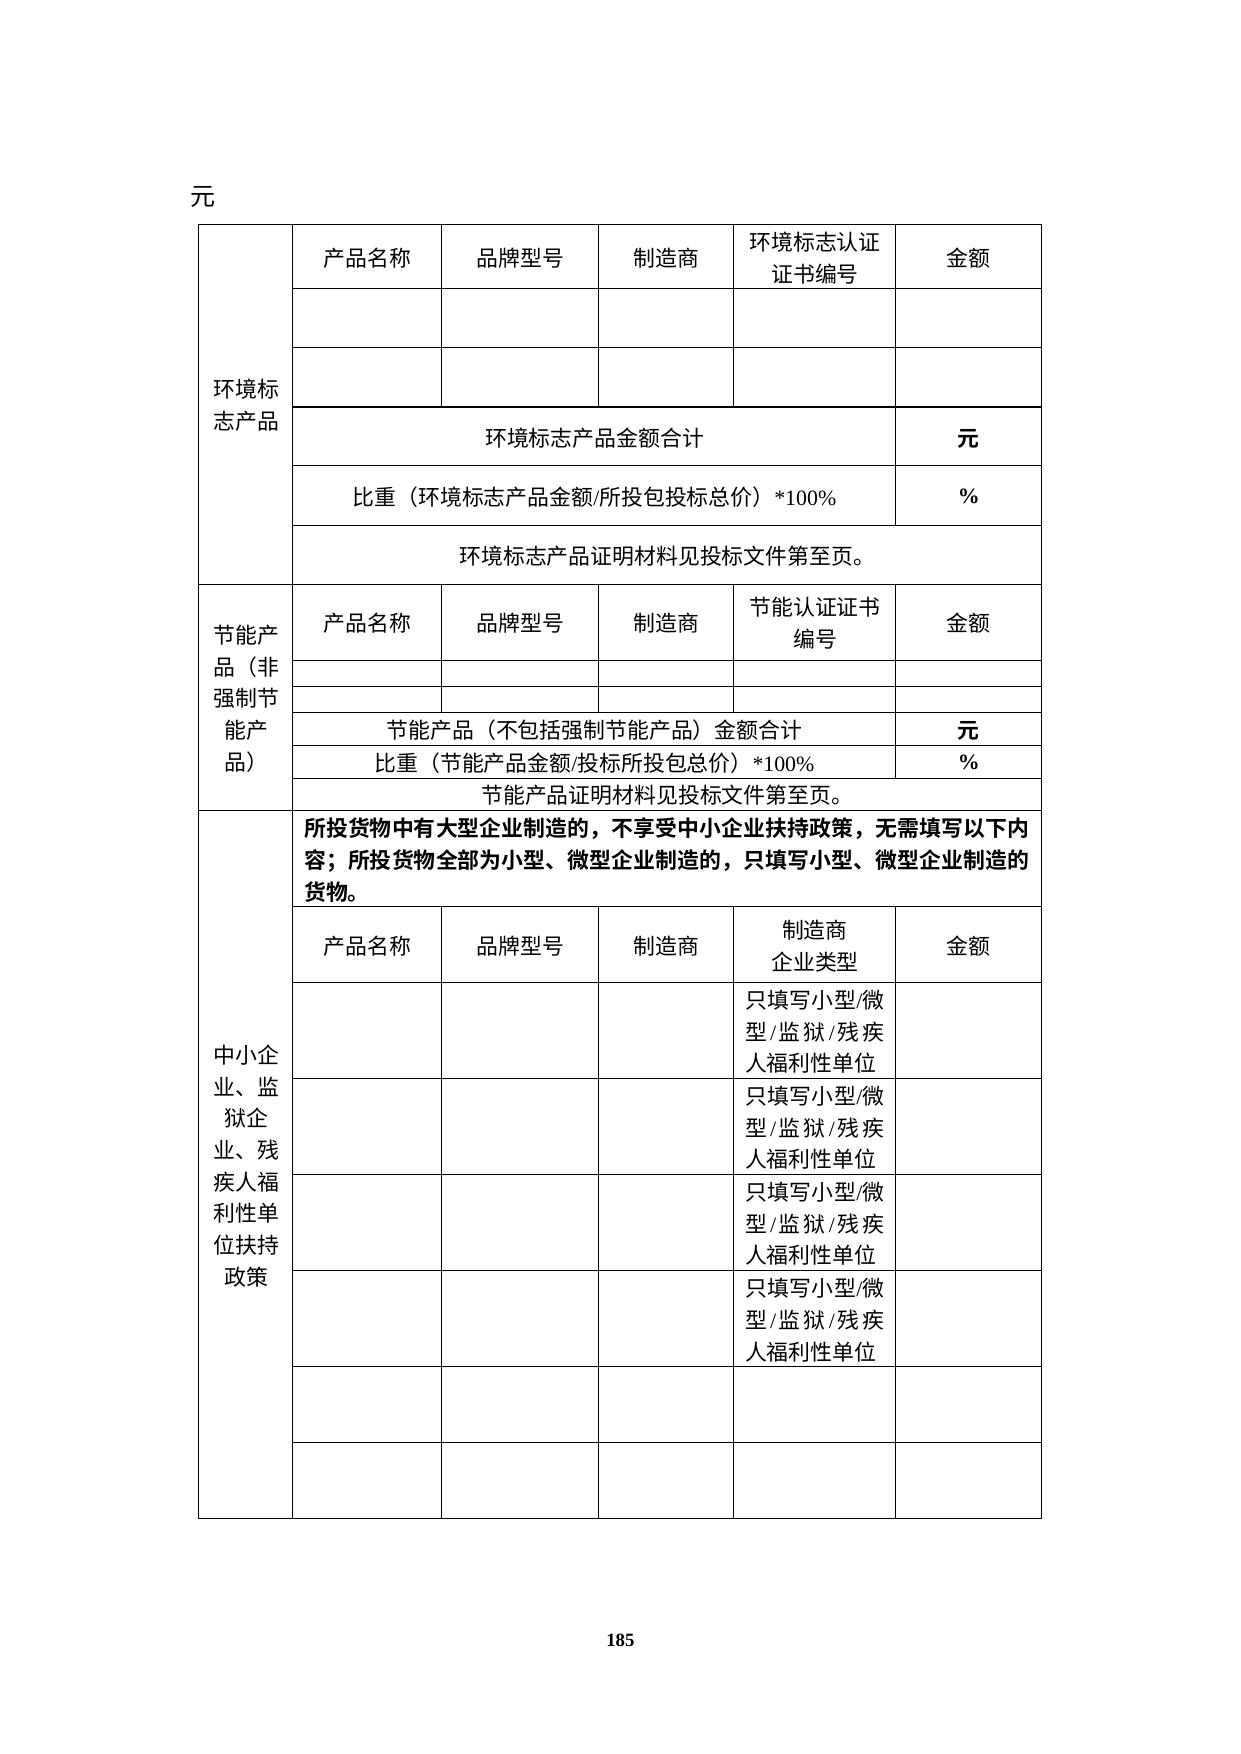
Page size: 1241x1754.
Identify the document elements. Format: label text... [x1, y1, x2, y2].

table_cell 制造商 [599, 907, 733, 982]
table_cell [293, 1271, 441, 1366]
table_cell [293, 1367, 441, 1442]
table_cell [599, 348, 733, 406]
table_cell 节能产品证明材料见投标文件第至页。 [293, 779, 1041, 810]
table_cell [293, 348, 441, 406]
table_cell 金额 [896, 907, 1041, 982]
table_cell [896, 348, 1041, 406]
table_cell [293, 1079, 441, 1174]
table_cell [293, 1443, 441, 1518]
table_cell 产品名称 [293, 907, 441, 982]
table_cell [896, 289, 1041, 347]
table_cell 所投货物中有大型企业制造的，不享受中小企业扶持政策，无需填写以下内容；所投货物全部为小型、微型企业制造的，只填写小型、微型企业制造的货物。 [293, 811, 1041, 906]
table_cell 中小企业、监狱企业、残疾人福利性单位扶持政策 [199, 811, 292, 1518]
table_cell [442, 1271, 598, 1366]
table_cell 品牌型号 [442, 907, 598, 982]
table_header 制造商 [599, 225, 733, 288]
table_cell 节能产品（非强制节能产品） [199, 585, 292, 810]
table_cell [293, 661, 441, 686]
table_header 环境标志认证证书编号 [734, 225, 895, 288]
table_cell 制造商 [599, 585, 733, 659]
table_cell % [896, 466, 1041, 524]
table_cell [442, 1443, 598, 1518]
table_header 产品名称 [293, 225, 441, 288]
table_cell [293, 687, 441, 712]
table_cell [293, 983, 441, 1078]
table_cell 制造商 企业类型 [734, 907, 895, 982]
table_cell [734, 289, 895, 347]
table_cell [734, 348, 895, 406]
table_cell 比重（环境标志产品金额/所投包投标总价）*100% [293, 466, 895, 524]
table_cell 环境标志产品金额合计 [293, 408, 895, 465]
table_cell [896, 1443, 1041, 1518]
table_cell 只填写小型/微型/监狱/残疾人福利性单位 [734, 1175, 895, 1270]
table_cell 元 [896, 408, 1041, 465]
table_cell [442, 1079, 598, 1174]
table_cell 产品名称 [293, 585, 441, 659]
table_cell [734, 687, 895, 712]
table_cell 品牌型号 [442, 585, 598, 659]
table_cell [734, 1367, 895, 1442]
table_cell 比重（节能产品金额/投标所投包总价）*100% [293, 746, 895, 777]
table_cell 只填写小型/微型/监狱/残疾人福利性单位 [734, 1079, 895, 1174]
table_cell 金额 [896, 585, 1041, 659]
table_cell [896, 1367, 1041, 1442]
table_cell [896, 661, 1041, 686]
table_cell 环境标志产品证明材料见投标文件第至页。 [293, 526, 1041, 583]
table_cell [896, 687, 1041, 712]
table_header 金额 [896, 225, 1041, 288]
table_cell [599, 983, 733, 1078]
table_cell [599, 687, 733, 712]
table_cell % [896, 746, 1041, 777]
table_cell [896, 1271, 1041, 1366]
table_cell [442, 983, 598, 1078]
table_cell [599, 1271, 733, 1366]
table_cell [599, 661, 733, 686]
table_cell [599, 1079, 733, 1174]
table_cell 节能认证证书编号 [734, 585, 895, 659]
table_cell [599, 1443, 733, 1518]
table_cell [442, 1367, 598, 1442]
table_cell 只填写小型/微型/监狱/残疾人福利性单位 [734, 983, 895, 1078]
table_cell 只填写小型/微型/监狱/残疾人福利性单位 [734, 1271, 895, 1366]
table_cell [734, 1443, 895, 1518]
table_cell [442, 661, 598, 686]
table_cell [599, 1367, 733, 1442]
table_header 品牌型号 [442, 225, 598, 288]
text 单位：元 [190, 164, 1050, 224]
table_cell [442, 687, 598, 712]
table_cell [599, 1175, 733, 1270]
table_cell [442, 348, 598, 406]
table_cell [442, 289, 598, 347]
table_cell [896, 1175, 1041, 1270]
table_cell 元 [896, 713, 1041, 745]
table_cell [599, 289, 733, 347]
table_header 环境标志产品 [199, 225, 292, 583]
table_cell [896, 983, 1041, 1078]
table_cell [734, 661, 895, 686]
table_cell 节能产品（不包括强制节能产品）金额合计 [293, 713, 895, 745]
table_cell [293, 1175, 441, 1270]
table_cell [442, 1175, 598, 1270]
table_cell [293, 289, 441, 347]
table_cell [896, 1079, 1041, 1174]
